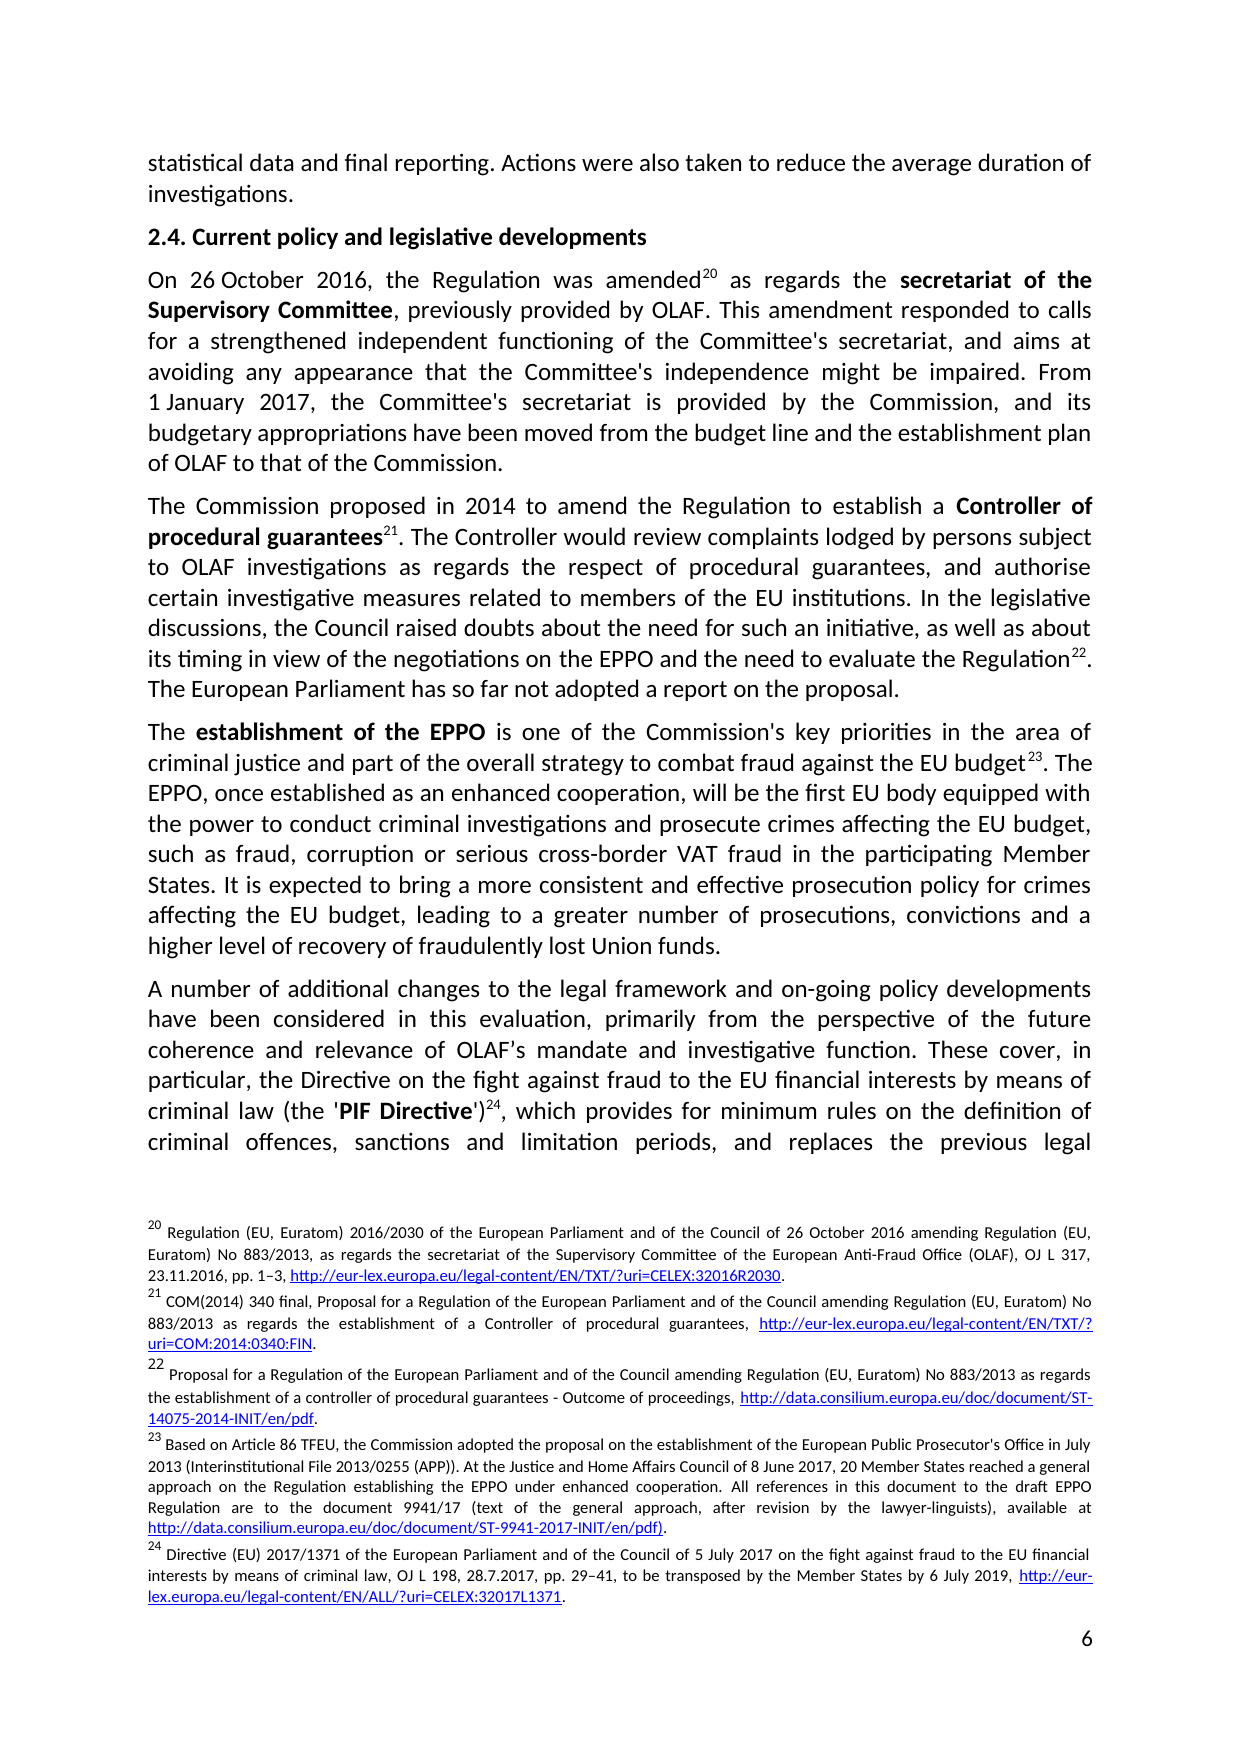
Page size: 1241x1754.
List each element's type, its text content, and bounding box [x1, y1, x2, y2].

subtitle Current policy and legislative developments [148, 221, 1093, 252]
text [148, 148, 1093, 209]
text On 26 October 2016, the Regulation was amended as regards the secretariat of the Supervisory Committee, previously provided by OLAF. This amendment responded to calls for a strengthened independent functioning of the Committee's secretariat, and aims at avoiding any appearance that the Committee's independence might be impaired. From 1 January 2017, the Committee's secretariat is provided by the Commission, and its budgetary appropriations have been moved from the budget line and the establishment plan of OLAF to that of the Commission. [148, 264, 1093, 478]
text The Commission proposed in 2014 to amend the Regulation to establish a Controller of procedural guarantees. The Controller would review complaints lodged by persons subject to OLAF investigations as regards the respect of procedural guarantees, and authorise certain investigative measures related to members of the EU institutions. In the legislative discussions, the Council raised doubts about the need for such an initiative, as well as about its timing in view of the negotiations on the EPPO and the need to evaluate the Regulation. The European Parliament has so far not adopted a report on the proposal. [148, 490, 1093, 704]
text A number of additional changes to the legal framework and on-going policy developments have been considered in this evaluation, primarily from the perspective of the future coherence and relevance of OLAF’s mandate and investigative function. These cover, in particular, the Directive on the fight against fraud to the EU financial interests by means of criminal law (the 'PIF Directive'), which provides for minimum rules on the definition of criminal offences, sanctions and limitation periods, and replaces the previous legal framework based on the 1995 Convention and its protocols; the Early Detection and Exclusion System ('EDES') introduced by the Financial Regulation; and the Commission's Action Plan on VAT. [148, 973, 1093, 1156]
text The establishment of the EPPO is one of the Commission's key priorities in the area of criminal justice and part of the overall strategy to combat fraud against the EU budget. The EPPO, once established as an enhanced cooperation, will be the first EU body equipped with the power to conduct criminal investigations and prosecute crimes affecting the EU budget, such as fraud, corruption or serious cross-border VAT fraud in the participating Member States. It is expected to bring a more consistent and effective prosecution policy for crimes affecting the EU budget, leading to a greater number of prosecutions, convictions and a higher level of recovery of fraudulently lost Union funds. [148, 716, 1093, 961]
